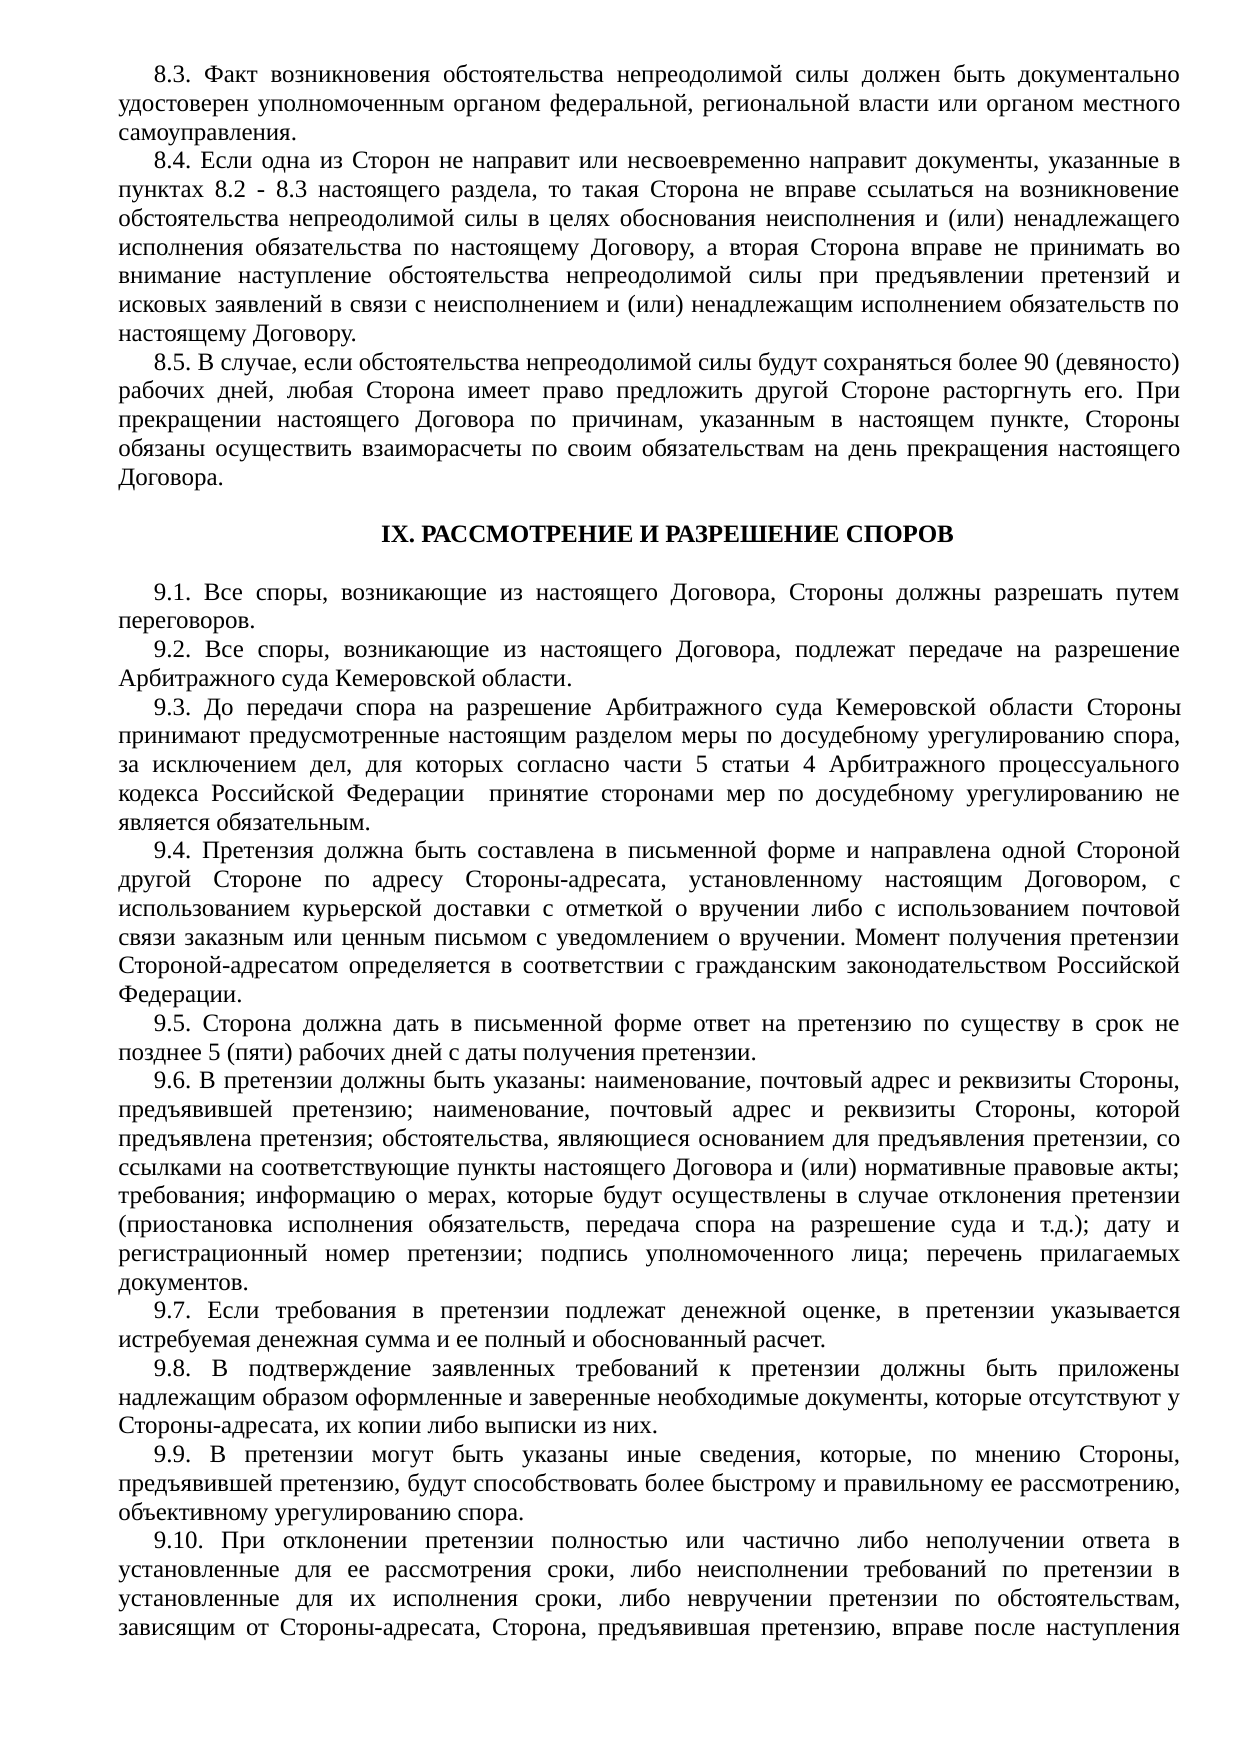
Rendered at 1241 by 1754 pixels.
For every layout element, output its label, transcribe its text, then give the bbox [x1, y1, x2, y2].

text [118, 1525, 1181, 1640]
text 9.6. В претензии должны быть указаны: наименование, почтовый адрес и реквизиты Стороны, предъявившей претензию; наименование, почтовый адрес и реквизиты Стороны, которой предъявлена претензия; обстоятельства, являющиеся основанием для предъявления претензии, со ссылками на соответствующие пункты настоящего Договора и (или) нормативные правовые акты; требования; информацию о мерах, которые будут осуществлены в случае отклонения претензии (приостановка исполнения обязательств, передача спора на разрешение суда и т.д.); дату и регистрационный номер претензии; подпись уполномоченного лица; перечень прилагаемых документов. [118, 1065, 1181, 1295]
text 9.1. Все споры, возникающие из настоящего Договора, Стороны должны разрешать путем переговоров. [118, 577, 1181, 634]
text 9.7. Если требования в претензии подлежат денежной оценке, в претензии указывается истребуемая денежная сумма и ее полный и обоснованный расчет. [118, 1295, 1181, 1353]
text IX. РАССМОТРЕНИЕ И РАЗРЕШЕНИЕ СПОРОВ [118, 519, 1181, 548]
text 9.5. Сторона должна дать в письменной форме ответ на претензию по существу в срок не позднее 5 (пяти) рабочих дней с даты получения претензии. [118, 1008, 1181, 1065]
text 9.2. Все споры, возникающие из настоящего Договора, подлежат передаче на разрешение Арбитражного суда Кемеровской области. [118, 634, 1181, 692]
text 9.3. До передачи спора на разрешение Арбитражного суда Кемеровской области Стороны принимают предусмотренные настоящим разделом меры по досудебному урегулированию спора, за исключением дел, для которых согласно части 5 статьи 4 Арбитражного процессуального кодекса Российской Федерации принятие сторонами мер по досудебному урегулированию не является обязательным. [118, 692, 1181, 835]
text 8.5. В случае, если обстоятельства непреодолимой силы будут сохраняться более 90 (девяносто) рабочих дней, любая Сторона имеет право предложить другой Стороне расторгнуть его. При прекращении настоящего Договора по причинам, указанным в настоящем пункте, Стороны обязаны осуществить взаиморасчеты по своим обязательствам на день прекращения настоящего Договора. [118, 347, 1181, 490]
text 9.8. В подтверждение заявленных требований к претензии должны быть приложены надлежащим образом оформленные и заверенные необходимые документы, которые отсутствуют у Стороны-адресата, их копии либо выписки из них. [118, 1353, 1181, 1439]
text 8.4. Если одна из Сторон не направит или несвоевременно направит документы, указанные в пунктах 8.2 - 8.3 настоящего раздела, то такая Сторона не вправе ссылаться на возникновение обстоятельства непреодолимой силы в целях обоснования неисполнения и (или) ненадлежащего исполнения обязательства по настоящему Договору, а вторая Сторона вправе не принимать во внимание наступление обстоятельства непреодолимой силы при предъявлении претензий и исковых заявлений в связи с неисполнением и (или) ненадлежащим исполнением обязательств по настоящему Договору. [118, 145, 1181, 347]
text 9.9. В претензии могут быть указаны иные сведения, которые, по мнению Стороны, предъявившей претензию, будут способствовать более быстрому и правильному ее рассмотрению, объективному урегулированию спора. [118, 1439, 1181, 1525]
text 8.3. Факт возникновения обстоятельства непреодолимой силы должен быть документально удостоверен уполномоченным органом федеральной, региональной власти или органом местного самоуправления. [118, 59, 1181, 145]
text 9.4. Претензия должна быть составлена в письменной форме и направлена одной Стороной другой Стороне по адресу Стороны-адресата, установленному настоящим Договором, с использованием курьерской доставки с отметкой о вручении либо с использованием почтовой связи заказным или ценным письмом с уведомлением о вручении. Момент получения претензии Стороной-адресатом определяется в соответствии с гражданским законодательством Российской Федерации. [118, 835, 1181, 1008]
